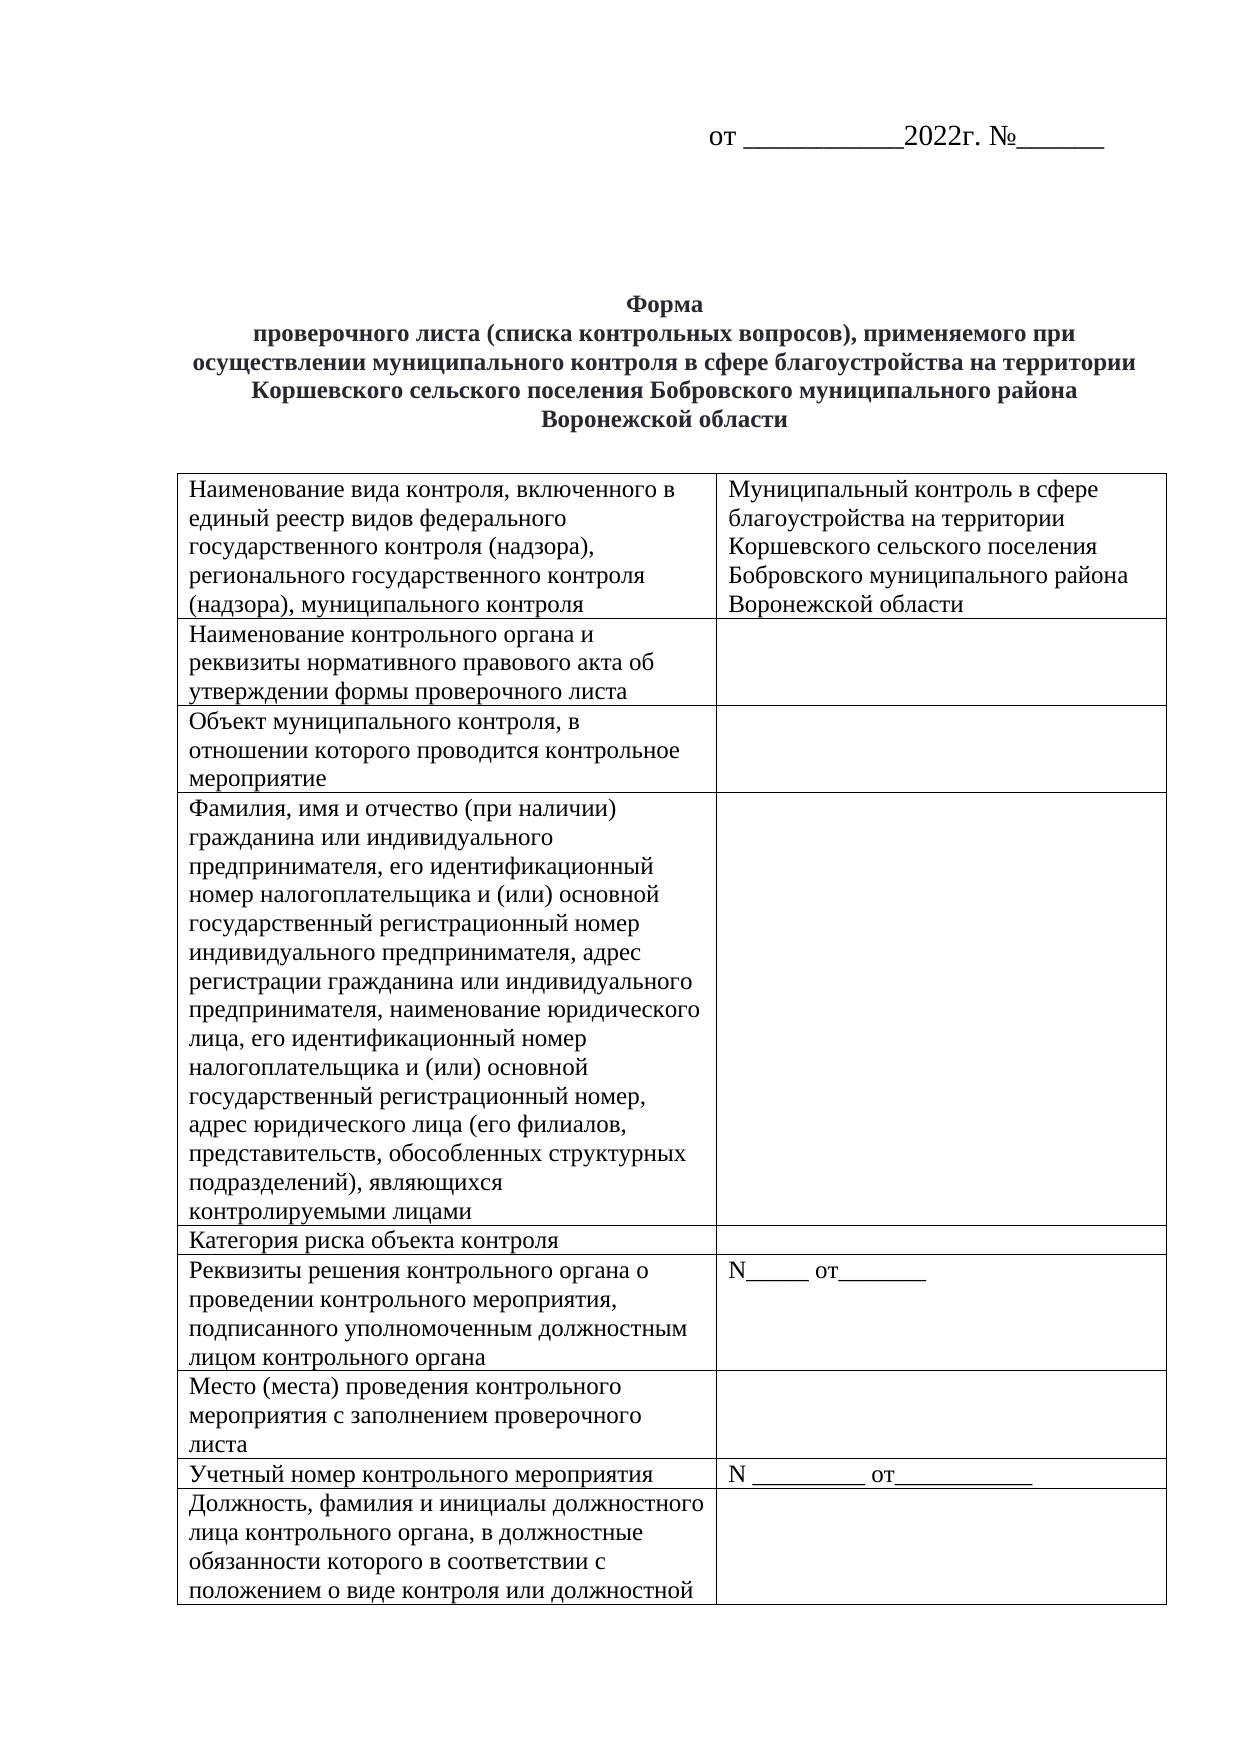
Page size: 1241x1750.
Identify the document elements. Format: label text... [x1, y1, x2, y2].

table_header Муниципальный контроль в сфере благоустройства на территории Коршевского сельского поселения Бобровского муниципального района Воронежской области [717, 474, 1166, 618]
table_cell Категория риска объекта контроля [178, 1226, 716, 1254]
table_cell [717, 1371, 1166, 1458]
subtitle Форма проверочного листа (списка контрольных вопросов), применяемого при осуществлении муниципального контроля в сфере благоустройства на территории Коршевского сельского поселения Бобровского муниципального района Воронежской области [177, 289, 1152, 433]
table_cell [717, 793, 1166, 1224]
table_cell [717, 1226, 1166, 1254]
table_cell Учетный номер контрольного мероприятия [178, 1459, 716, 1487]
table_cell N _________ от___________ [717, 1459, 1166, 1487]
table_cell N_____ от_______ [717, 1255, 1166, 1370]
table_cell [178, 1489, 716, 1603]
table_cell Место (места) проведения контрольного мероприятия с заполнением проверочного листа [178, 1371, 716, 1458]
text от ___________2022г. №______ [709, 118, 1152, 152]
table_cell Фамилия, имя и отчество (при наличии) гражданина или индивидуального предпринимателя, его идентификационный номер налогоплательщика и (или) основной государственный регистрационный номер индивидуального предпринимателя, адрес регистрации гражданина или индивидуального предпринимателя, наименование юридического лица, его идентификационный номер налогоплательщика и (или) основной государственный регистрационный номер, адрес юридического лица (его филиалов, представительств, обособленных структурных подразделений), являющихся контролируемыми лицами [178, 793, 716, 1224]
table_cell Реквизиты решения контрольного органа о проведении контрольного мероприятия, подписанного уполномоченным должностным лицом контрольного органа [178, 1255, 716, 1370]
table_cell [717, 619, 1166, 705]
table_cell [717, 706, 1166, 792]
table_header Наименование вида контроля, включенного в единый реестр видов федерального государственного контроля (надзора), регионального государственного контроля (надзора), муниципального контроля [178, 474, 716, 618]
table_cell Объект муниципального контроля, в отношении которого проводится контрольное мероприятие [178, 706, 716, 792]
table_cell Наименование контрольного органа и реквизиты нормативного правового акта об утверждении формы проверочного листа [178, 619, 716, 705]
table_cell [717, 1489, 1166, 1603]
